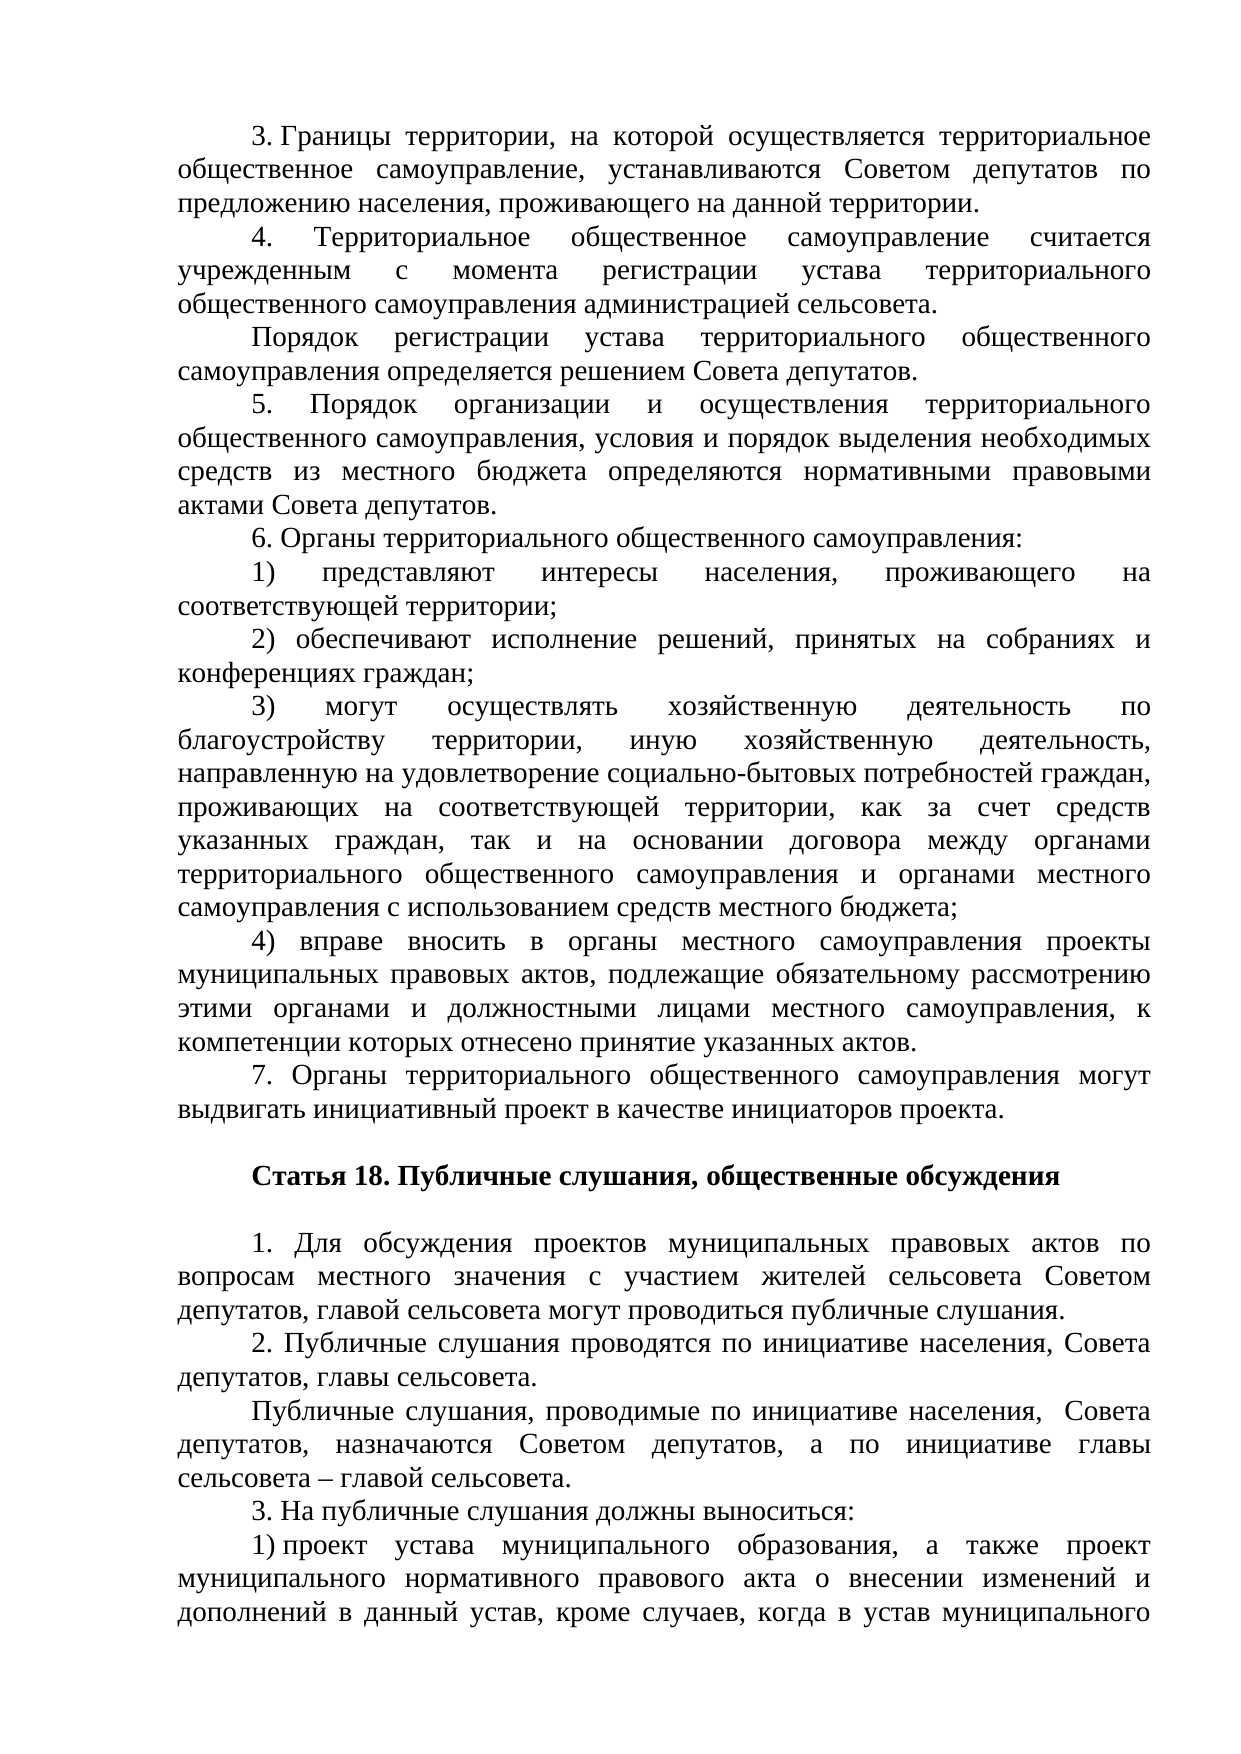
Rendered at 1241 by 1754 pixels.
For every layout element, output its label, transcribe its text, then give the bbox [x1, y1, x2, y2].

text 3) могут осуществлять хозяйственную деятельность по благоустройству территории, иную хозяйственную деятельность, направленную на удовлетворение социально-бытовых потребностей граждан, проживающих на соответствующей территории, как за счет средств указанных граждан, так и на основании договора между органами территориального общественного самоуправления и органами местного самоуправления с использованием средств местного бюджета; [177, 688, 1152, 923]
text 7. Органы территориального общественного самоуправления могут выдвигать инициативный проект в качестве инициаторов проекта. [177, 1057, 1152, 1124]
text 4. Территориальное общественное самоуправление считается учрежденным с момента регистрации устава территориального общественного самоуправления администрацией сельсовета. [177, 219, 1152, 319]
text Статья 18. Публичные слушания, общественные обсуждения [177, 1158, 1152, 1191]
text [177, 1527, 1152, 1627]
text Публичные слушания, проводимые по инициативе населения, Совета депутатов, назначаются Советом депутатов, а по инициативе главы сельсовета – главой сельсовета. [177, 1393, 1152, 1493]
text 3. Границы территории, на которой осуществляется территориальное общественное самоуправление, устанавливаются Советом депутатов по предложению населения, проживающего на данной территории. [177, 118, 1152, 219]
text 6. Органы территориального общественного самоуправления: [177, 521, 1152, 554]
text 4) вправе вносить в органы местного самоуправления проекты муниципальных правовых актов, подлежащие обязательному рассмотрению этими органами и должностными лицами местного самоуправления, к компетенции которых отнесено принятие указанных актов. [177, 923, 1152, 1057]
text 3. На публичные слушания должны выноситься: [177, 1493, 1152, 1527]
text 2) обеспечивают исполнение решений, принятых на собраниях и конференциях граждан; [177, 621, 1152, 688]
text Порядок регистрации устава территориального общественного самоуправления определяется решением Совета депутатов. [177, 319, 1152, 386]
text 2. Публичные слушания проводятся по инициативе населения, Совета депутатов, главы сельсовета. [177, 1326, 1152, 1393]
text 1. Для обсуждения проектов муниципальных правовых актов по вопросам местного значения с участием жителей сельсовета Советом депутатов, главой сельсовета могут проводиться публичные слушания. [177, 1225, 1152, 1326]
text 1) представляют интересы населения, проживающего на соответствующей территории; [177, 554, 1152, 621]
text 5. Порядок организации и осуществления территориального общественного самоуправления, условия и порядок выделения необходимых средств из местного бюджета определяются нормативными правовыми актами Совета депутатов. [177, 386, 1152, 521]
